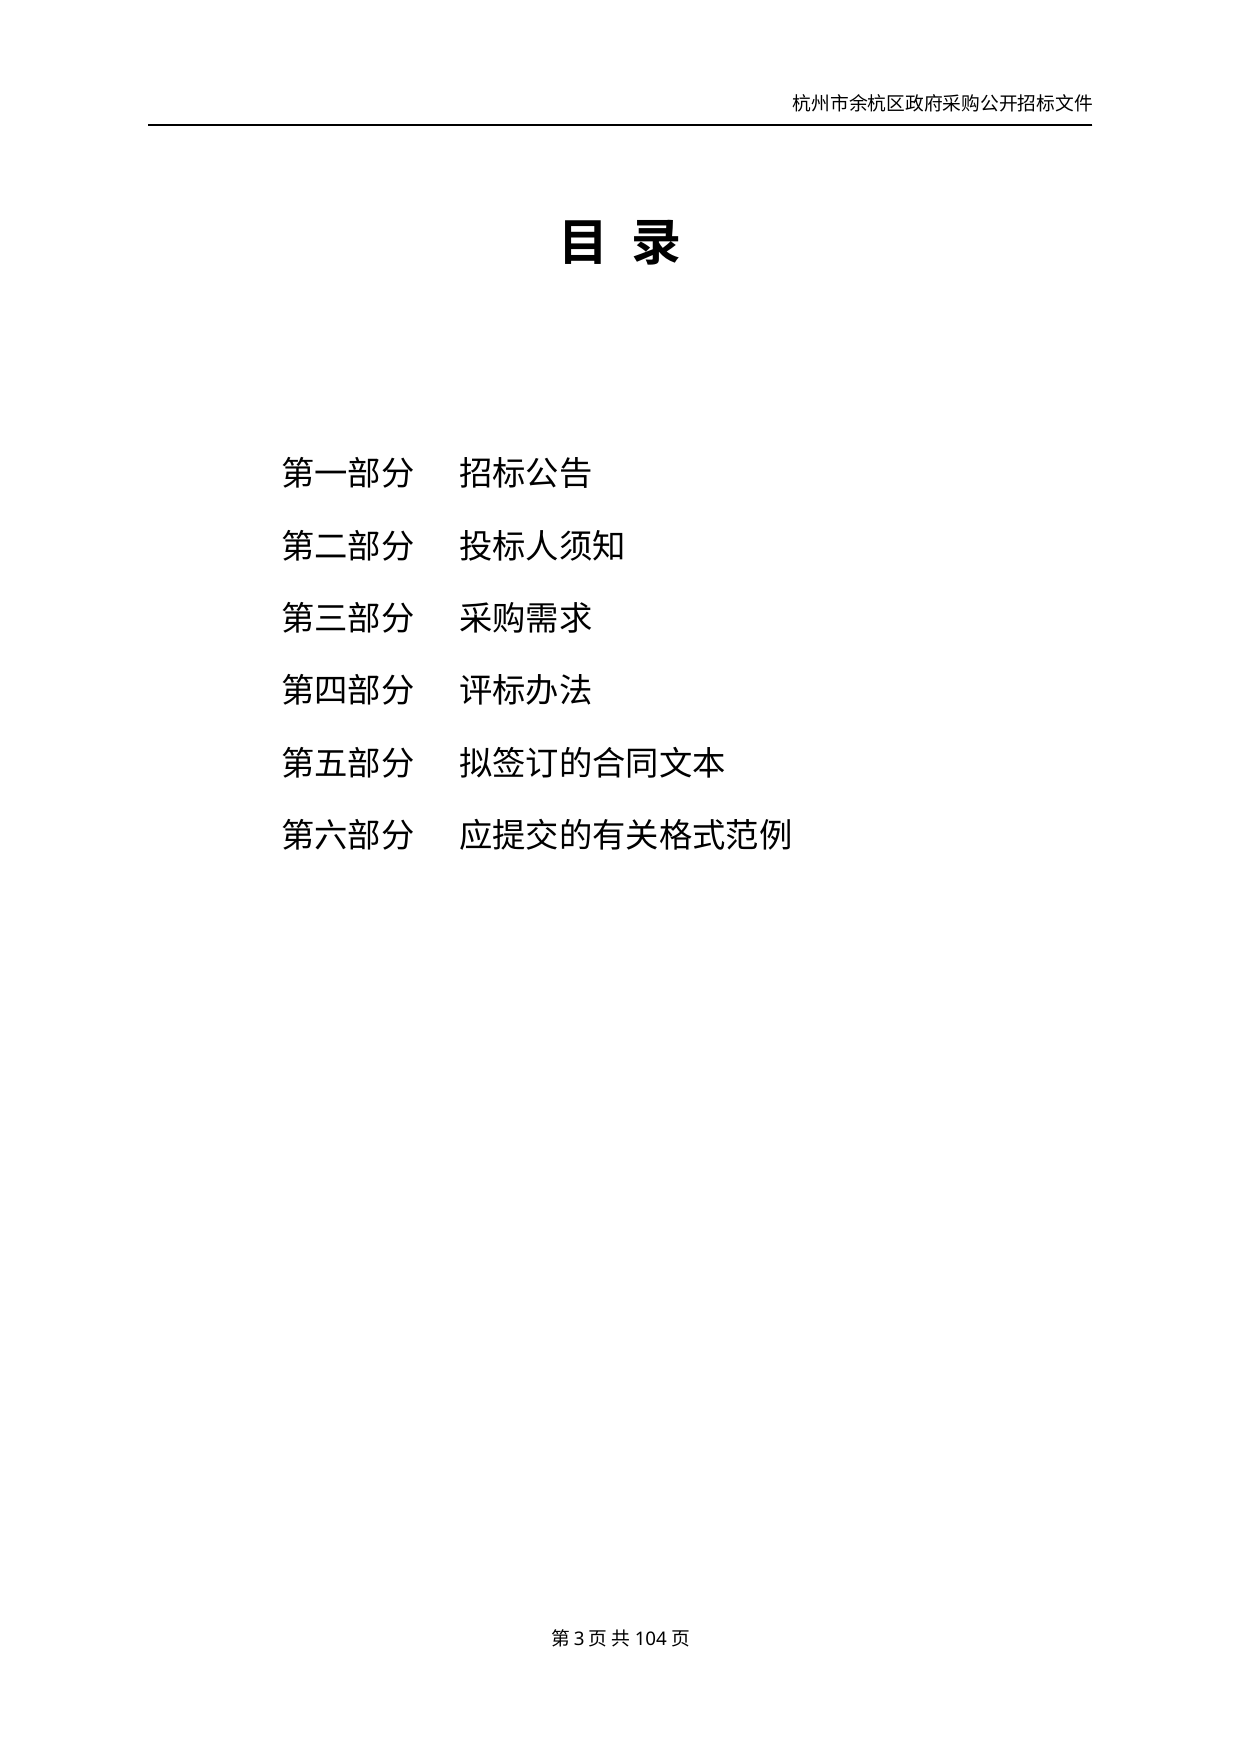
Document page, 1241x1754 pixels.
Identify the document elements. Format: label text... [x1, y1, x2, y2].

text 目 录 [148, 202, 1092, 275]
text 第三部分 采购需求 [148, 592, 1092, 640]
text 第六部分 应提交的有关格式范例 [148, 808, 1092, 857]
text 第五部分 拟签订的合同文本 [148, 736, 1092, 784]
text 第二部分 投标人须知 [148, 519, 1092, 568]
text 第一部分 招标公告 [148, 447, 1092, 495]
text 第四部分 评标办法 [148, 664, 1092, 712]
